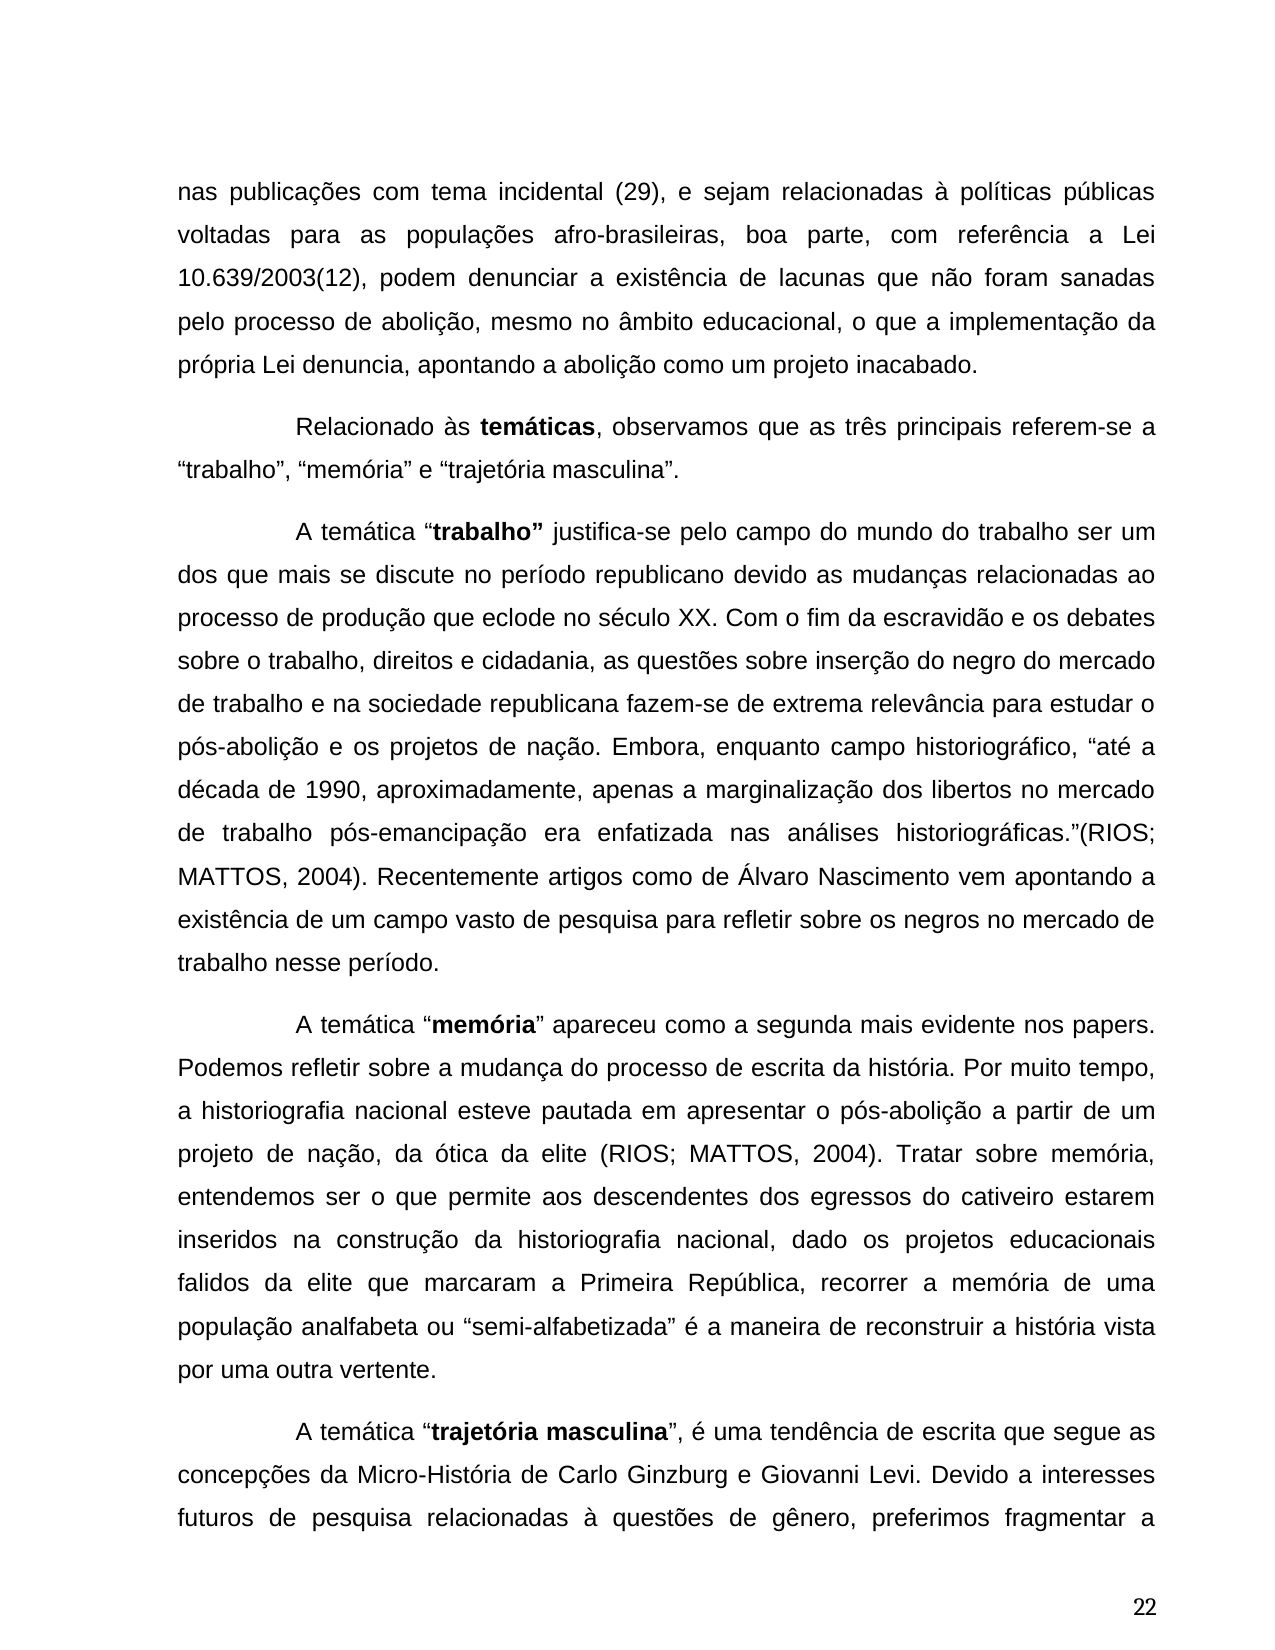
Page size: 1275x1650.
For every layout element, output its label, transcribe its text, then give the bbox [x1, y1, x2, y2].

text A temática “memória” apareceu como a segunda mais evidente nos papers. Podemos refletir sobre a mudança do processo de escrita da história. Por muito tempo, a historiografia nacional esteve pautada em apresentar o pós-abolição a partir de um projeto de nação, da ótica da elite (RIOS; MATTOS, 2004). Tratar sobre memória, entendemos ser o que permite aos descendentes dos egressos do cativeiro estarem inseridos na construção da historiografia nacional, dado os projetos educacionais falidos da elite que marcaram a Primeira República, recorrer a memória de uma população analfabeta ou “semi-alfabetizada” é a maneira de reconstruir a história vista por uma outra vertente. [177, 1010, 1157, 1383]
text A temática “trabalho” justifica-se pelo campo do mundo do trabalho ser um dos que mais se discute no período republicano devido as mudanças relacionadas ao processo de produção que eclode no século XX. Com o fim da escravidão e os debates sobre o trabalho, direitos e cidadania, as questões sobre inserção do negro do mercado de trabalho e na sociedade republicana fazem-se de extrema relevância para estudar o pós-abolição e os projetos de nação. Embora, enquanto campo historiográfico, “até a década de 1990, aproximadamente, apenas a marginalização dos libertos no mercado de trabalho pós-emancipação era enfatizada nas análises historiográficas.”(RIOS; MATTOS, 2004). Recentemente artigos como de Álvaro Nascimento vem apontando a existência de um campo vasto de pesquisa para refletir sobre os negros no mercado de trabalho nesse período. [177, 517, 1157, 977]
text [177, 1417, 1157, 1532]
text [177, 177, 1157, 378]
text Relacionado às temáticas, observamos que as três principais referem-se a “trabalho”, “memória” e “trajetória masculina”. [177, 412, 1157, 483]
